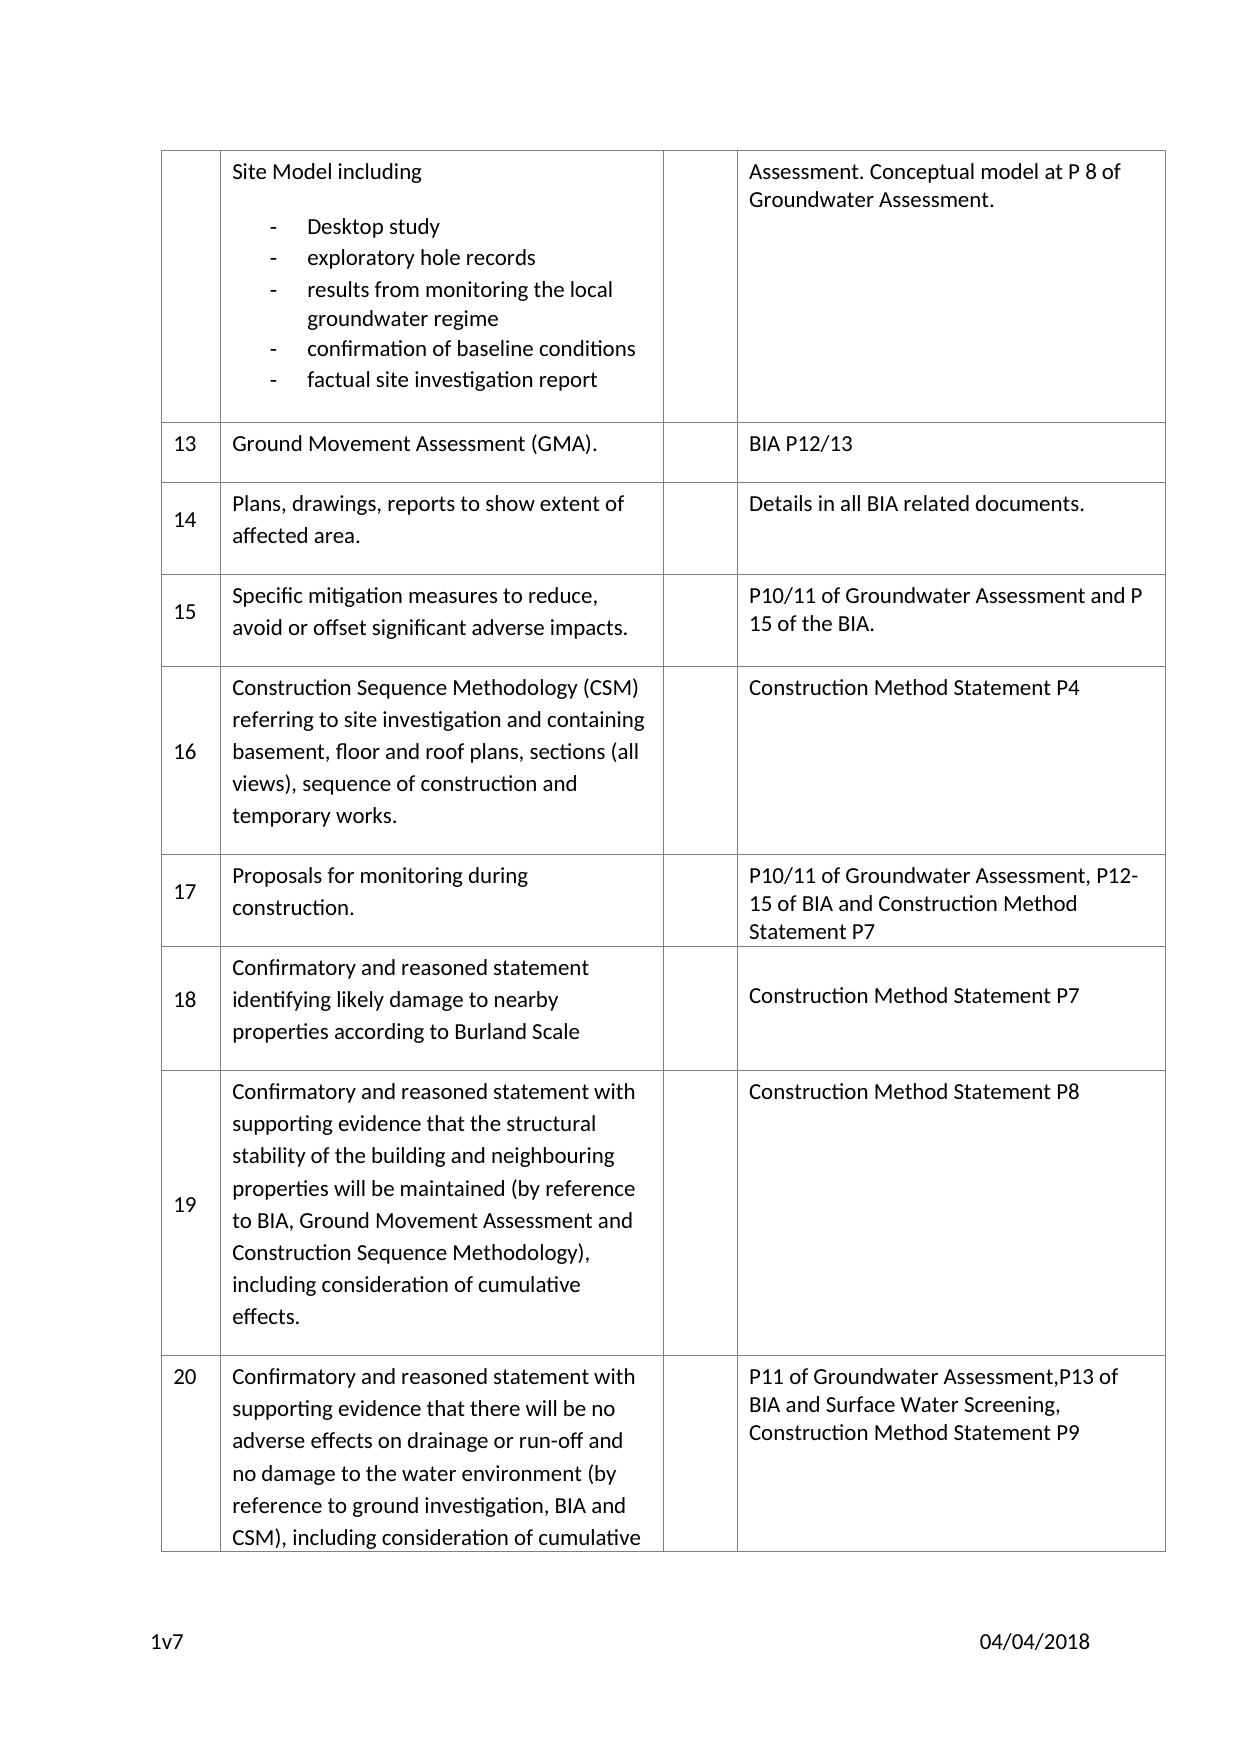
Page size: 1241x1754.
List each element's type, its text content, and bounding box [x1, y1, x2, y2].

table_cell [664, 1071, 737, 1355]
table_cell 12 [162, 151, 220, 422]
table_cell 15 [162, 575, 220, 666]
table_cell [664, 855, 737, 946]
table_cell Confirmatory and reasoned statement identifying likely damage to nearby properties according to Burland Scale [221, 947, 663, 1070]
table_cell Construction Method Statement P8 [738, 1071, 1165, 1355]
table_cell Construction Sequence Methodology (CSM) referring to site investigation and containing basement, floor and roof plans, sections (all views), sequence of construction and temporary works. [221, 667, 663, 854]
table_cell 20 [162, 1356, 220, 1551]
table_cell [664, 423, 737, 482]
table_cell 16 [162, 667, 220, 854]
table_cell Specific mitigation measures to reduce, avoid or offset significant adverse impacts. [221, 575, 663, 666]
table_cell Construction Method Statement P4 [738, 667, 1165, 854]
table_cell Details in all BIA related documents. [738, 483, 1165, 574]
table_cell P10/11 of Groundwater Assessment, P12-15 of BIA and Construction Method Statement P7 [738, 855, 1165, 946]
table_cell 19 [162, 1071, 220, 1355]
table_cell P10/11 of Groundwater Assessment and P 15 of the BIA. [738, 575, 1165, 666]
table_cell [738, 151, 1165, 422]
table_cell 17 [162, 855, 220, 946]
table_cell 18 [162, 947, 220, 1070]
table_cell 14 [162, 483, 220, 574]
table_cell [221, 1356, 663, 1551]
table_cell Confirmatory and reasoned statement with supporting evidence that the structural stability of the building and neighbouring properties will be maintained (by reference to BIA, Ground Movement Assessment and Construction Sequence Methodology), including consideration of cumulative effects. [221, 1071, 663, 1355]
table_cell [664, 1356, 737, 1551]
table_cell [664, 667, 737, 854]
table_cell Plans, drawings, reports to show extent of affected area. [221, 483, 663, 574]
table_cell 13 [162, 423, 220, 482]
table_cell Construction Method Statement P7 [738, 947, 1165, 1070]
table_cell BIA P12/13 [738, 423, 1165, 482]
table_cell [664, 575, 737, 666]
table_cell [221, 151, 663, 422]
table_cell [664, 151, 737, 422]
table_cell Ground Movement Assessment (GMA). [221, 423, 663, 482]
table_cell Proposals for monitoring during construction. [221, 855, 663, 946]
table_cell [664, 483, 737, 574]
table_cell [664, 947, 737, 1070]
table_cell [738, 1356, 1165, 1551]
